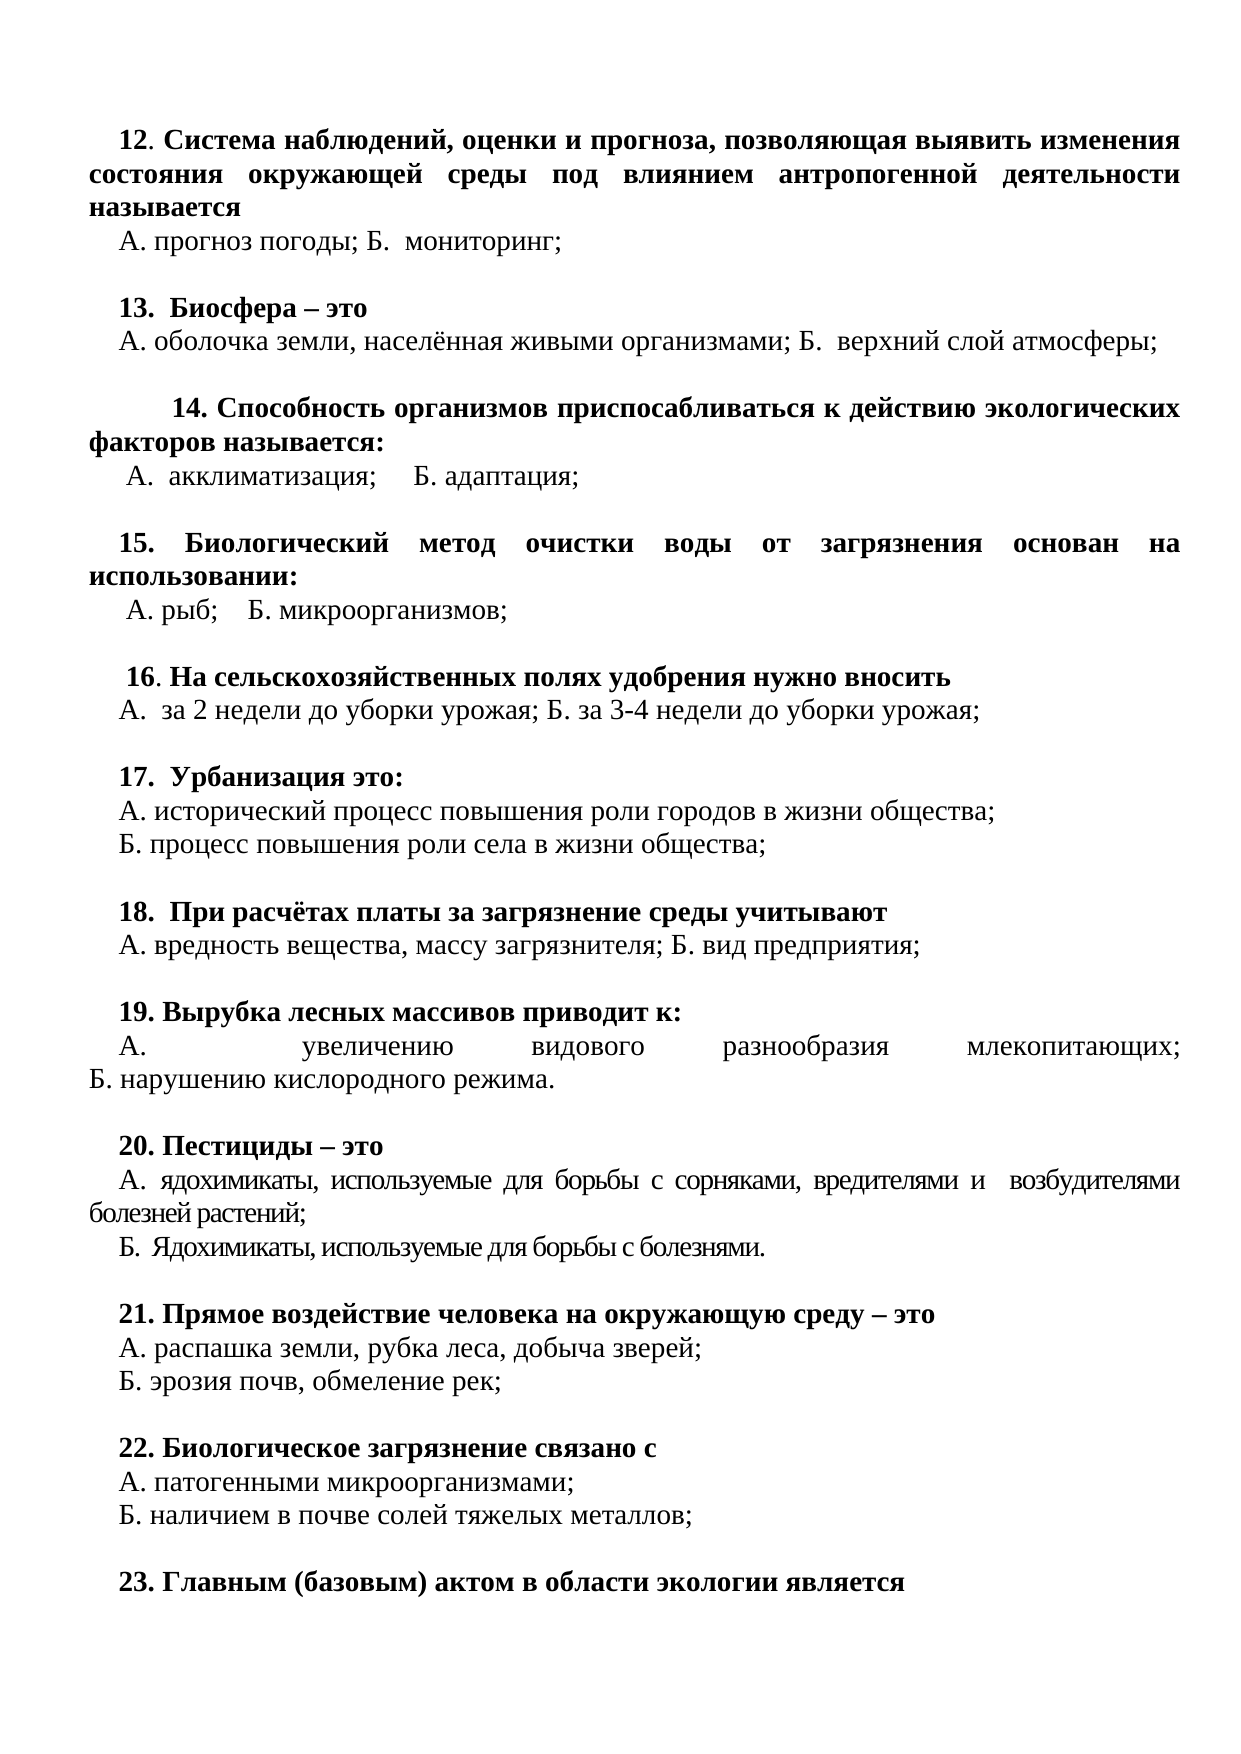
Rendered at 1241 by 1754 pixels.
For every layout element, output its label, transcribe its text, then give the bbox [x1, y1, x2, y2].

text А. за 2 недели до уборки урожая; Б. за 3-4 недели до уборки урожая; [89, 692, 1181, 726]
text 20. Пестициды – это [89, 1128, 1181, 1162]
text 21. Прямое воздействие человека на окружающую среду – это [89, 1296, 1181, 1330]
text 18. При расчётах платы за загрязнение среды учитывают [89, 894, 1181, 927]
text 23. Главным (базовым) актом в области экологии является [89, 1564, 1181, 1598]
text 16. На сельскохозяйственных полях удобрения нужно вносить [89, 659, 1181, 692]
text 22. Биологическое загрязнение связано с [89, 1430, 1181, 1464]
text 13. Биосфера – это [89, 290, 1181, 323]
text А. патогенными микроорганизмами; [89, 1464, 1181, 1497]
text А. ядохимикаты, используемые для борьбы с сорняками, вредителями и возбудителями болезней растений; [89, 1162, 1181, 1229]
text А. оболочка земли, населённая живыми организмами; Б. верхний слой атмосферы; [89, 323, 1181, 357]
text 12. Система наблюдений, оценки и прогноза, позволяющая выявить изменения состояния окружающей среды под влиянием антропогенной деятельности называется [89, 122, 1181, 223]
text Б. процесс повышения роли села в жизни общества; [89, 827, 1181, 860]
text А. акклиматизация; Б. адаптация; [89, 458, 1181, 491]
text Б. наличием в почве солей тяжелых металлов; [89, 1497, 1181, 1531]
text А. рыб; Б. микроорганизмов; [89, 592, 1181, 625]
text А. прогноз погоды; Б. мониторинг; [89, 223, 1181, 256]
text А. увеличению видового разнообразия млекопитающих; Б. нарушению кислородного режима. [89, 1028, 1181, 1095]
text 17. Урбанизация это: [89, 759, 1181, 793]
text А. исторический процесс повышения роли городов в жизни общества; [89, 793, 1181, 827]
text 19. Вырубка лесных массивов приводит к: [89, 994, 1181, 1028]
text 15. Биологический метод очистки воды от загрязнения основан на использовании: [89, 525, 1181, 592]
text Б. Ядохимикаты, используемые для борьбы с болезнями. [89, 1229, 1181, 1263]
text А. распашка земли, рубка леса, добыча зверей; [89, 1330, 1181, 1363]
text Б. эрозия почв, обмеление рек; [89, 1363, 1181, 1397]
text 14. Способность организмов приспосабливаться к действию экологических факторов называется: [89, 391, 1181, 458]
text А. вредность вещества, массу загрязнителя; Б. вид предприятия; [89, 927, 1181, 961]
